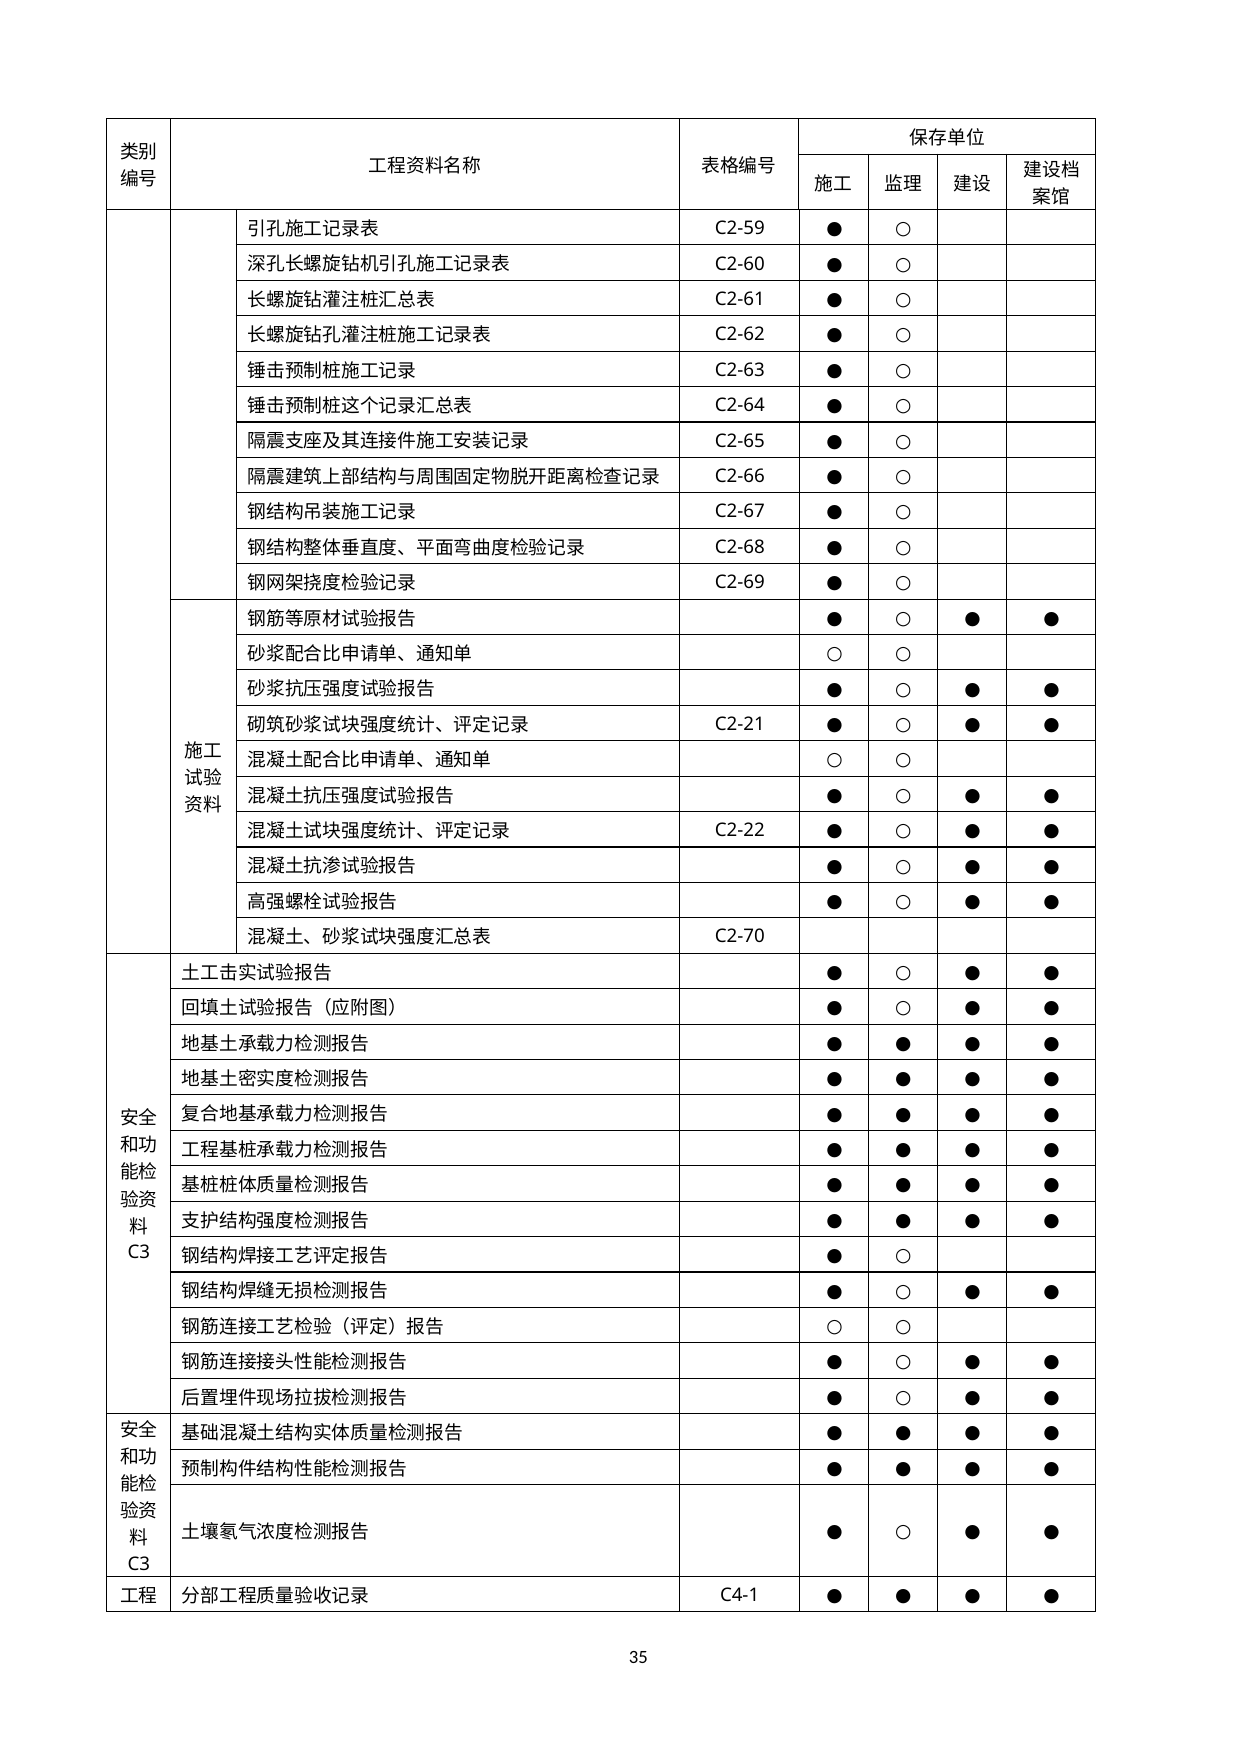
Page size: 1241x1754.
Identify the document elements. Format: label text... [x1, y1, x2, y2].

table_cell [680, 1485, 799, 1576]
table_cell 安全和功能检验资料C3 [107, 954, 170, 1413]
table_cell [1007, 918, 1095, 953]
table_cell ○ [869, 848, 937, 882]
table_cell ○ [869, 564, 937, 598]
table_cell ● [1007, 706, 1095, 740]
table_cell ○ [869, 281, 937, 315]
table_cell [938, 918, 1006, 953]
table_cell 建设 [938, 155, 1006, 209]
table_cell C2-60 [680, 245, 799, 280]
table_cell ● [869, 1166, 937, 1201]
table_cell ○ [800, 1308, 868, 1342]
table_cell [680, 1450, 799, 1484]
table_cell 地基土密实度检测报告 [171, 1060, 679, 1094]
table_cell ○ [869, 352, 937, 386]
table_cell ○ [869, 493, 937, 528]
table_cell ● [869, 1131, 937, 1165]
table_cell 地基土承载力检测报告 [171, 1025, 679, 1059]
table_cell 复合地基承载力检测报告 [171, 1095, 679, 1130]
table_cell ● [800, 529, 868, 563]
table_header 表格编号 [680, 119, 798, 209]
table_cell [680, 1237, 799, 1271]
table_cell [680, 883, 799, 917]
table_cell [680, 777, 799, 811]
table_cell ○ [869, 245, 937, 280]
table_cell ● [938, 1577, 1006, 1611]
table_cell ● [800, 777, 868, 811]
table_cell 支护结构强度检测报告 [171, 1202, 679, 1236]
table_cell ● [800, 1485, 868, 1576]
table_cell ● [1007, 1060, 1095, 1094]
table_cell 深孔长螺旋钻机引孔施工记录表 [237, 245, 679, 280]
table_cell ○ [800, 635, 868, 669]
table_cell [680, 848, 799, 882]
table_cell ● [800, 1237, 868, 1271]
table_cell 工程基桩承载力检测报告 [171, 1131, 679, 1165]
table_cell ● [800, 883, 868, 917]
table_cell [938, 316, 1006, 351]
table_cell [938, 387, 1006, 421]
table_cell ● [1007, 1379, 1095, 1413]
table_cell C2-70 [680, 918, 799, 953]
table_cell [680, 1414, 799, 1448]
table_cell ○ [869, 1485, 937, 1576]
table_cell ○ [869, 458, 937, 492]
table_cell [680, 1379, 799, 1413]
table_cell C2-62 [680, 316, 799, 351]
table_cell ● [800, 352, 868, 386]
table_cell [680, 1060, 799, 1094]
table_cell [680, 670, 799, 705]
table_cell 隔震建筑上部结构与周围固定物脱开距离检查记录 [237, 458, 679, 492]
table_cell [1007, 423, 1095, 457]
table_cell ● [938, 1414, 1006, 1448]
table_cell ● [800, 1577, 868, 1611]
table_cell [680, 1095, 799, 1130]
table_cell [938, 458, 1006, 492]
table_cell ● [800, 281, 868, 315]
table_cell [680, 600, 799, 634]
table_cell ● [800, 493, 868, 528]
table_cell C2-67 [680, 493, 799, 528]
table_cell [938, 529, 1006, 563]
table_cell 高强螺栓试验报告 [237, 883, 679, 917]
table_cell 混凝土试块强度统计、评定记录 [237, 812, 679, 846]
table_cell ● [938, 670, 1006, 705]
table_cell [680, 1343, 799, 1378]
table_cell ● [938, 706, 1006, 740]
table_cell ● [1007, 1166, 1095, 1201]
table_cell ● [800, 245, 868, 280]
table_cell 施工试验 资料 [171, 600, 236, 953]
table_cell [1007, 529, 1095, 563]
table_cell [680, 1025, 799, 1059]
table_cell ● [800, 1379, 868, 1413]
table_cell ○ [869, 423, 937, 457]
table_cell 砂浆抗压强度试验报告 [237, 670, 679, 705]
table_cell ● [1007, 1025, 1095, 1059]
table_cell 预制构件结构性能检测报告 [171, 1450, 679, 1484]
table_cell 安全和功能检验资料C3 [107, 1414, 170, 1576]
table_cell [1007, 387, 1095, 421]
table_cell 钢结构整体垂直度、平面弯曲度检验记录 [237, 529, 679, 563]
table_cell 钢结构焊接工艺评定报告 [171, 1237, 679, 1271]
table_cell ● [1007, 989, 1095, 1023]
table_cell 钢网架挠度检验记录 [237, 564, 679, 598]
table_cell ● [800, 1450, 868, 1484]
table_cell ● [1007, 1202, 1095, 1236]
table_cell [1007, 635, 1095, 669]
table_cell C2-21 [680, 706, 799, 740]
table_cell 锤击预制桩这个记录汇总表 [237, 387, 679, 421]
table_cell ● [800, 458, 868, 492]
table_cell ● [800, 1060, 868, 1094]
table_cell [1007, 281, 1095, 315]
table_cell C2-69 [680, 564, 799, 598]
table_cell ● [800, 423, 868, 457]
table_cell ● [1007, 600, 1095, 634]
table_cell ● [869, 1414, 937, 1448]
table_cell 钢结构焊缝无损检测报告 [171, 1273, 679, 1307]
table_cell ● [938, 1379, 1006, 1413]
table_cell ● [1007, 1095, 1095, 1130]
table_cell 砌筑砂浆试块强度统计、评定记录 [237, 706, 679, 740]
table_cell [1007, 210, 1095, 244]
table_cell ● [1007, 670, 1095, 705]
table_cell ● [800, 1343, 868, 1378]
table_cell [1007, 564, 1095, 598]
table_cell ● [800, 1166, 868, 1201]
table_cell C2-61 [680, 281, 799, 315]
table_cell C2-66 [680, 458, 799, 492]
table_cell ○ [800, 741, 868, 776]
table_cell [938, 493, 1006, 528]
table_cell ● [869, 1450, 937, 1484]
table_cell [680, 741, 799, 776]
table_cell ● [800, 848, 868, 882]
table_cell [680, 1273, 799, 1307]
table_cell ● [1007, 1343, 1095, 1378]
table_cell ● [800, 387, 868, 421]
table_cell [938, 1308, 1006, 1342]
table_cell ○ [869, 600, 937, 634]
table_cell ● [938, 600, 1006, 634]
table_cell ○ [869, 954, 937, 988]
table_cell C2-59 [680, 210, 799, 244]
table_cell ● [800, 1202, 868, 1236]
table_cell ● [800, 1414, 868, 1448]
table_cell ○ [869, 1308, 937, 1342]
table_cell [1007, 458, 1095, 492]
table_cell [938, 564, 1006, 598]
table_cell ● [1007, 1131, 1095, 1165]
table_cell ● [1007, 883, 1095, 917]
table_cell ● [1007, 1414, 1095, 1448]
table_cell 混凝土、砂浆试块强度汇总表 [237, 918, 679, 953]
table_cell ● [938, 1450, 1006, 1484]
table_cell 隔震支座及其连接件施工安装记录 [237, 423, 679, 457]
table_cell C2-68 [680, 529, 799, 563]
table_cell 长螺旋钻孔灌注桩施工记录表 [237, 316, 679, 351]
table_cell [1007, 1308, 1095, 1342]
table_cell ● [1007, 1273, 1095, 1307]
table_cell [1007, 1237, 1095, 1271]
table_cell ● [800, 1131, 868, 1165]
table_cell [1007, 741, 1095, 776]
table_cell ● [938, 1025, 1006, 1059]
table_cell ● [938, 1166, 1006, 1201]
table_cell ● [800, 210, 868, 244]
table_cell [1007, 316, 1095, 351]
table_cell 监理 [869, 155, 937, 209]
table_cell ○ [869, 316, 937, 351]
table_cell ● [800, 1095, 868, 1130]
table_cell ○ [869, 1343, 937, 1378]
table_cell ● [800, 564, 868, 598]
table_cell ● [938, 1060, 1006, 1094]
table_cell [1007, 245, 1095, 280]
table_cell 回填土试验报告（应附图） [171, 989, 679, 1023]
table_cell 土壤氡气浓度检测报告 [171, 1485, 679, 1576]
table_cell 土工击实试验报告 [171, 954, 679, 988]
table_cell ● [869, 1060, 937, 1094]
table_cell ● [869, 1577, 937, 1611]
table_cell [938, 245, 1006, 280]
table_cell ○ [869, 210, 937, 244]
table_cell ● [800, 670, 868, 705]
table_cell ○ [869, 635, 937, 669]
table_cell ● [869, 1202, 937, 1236]
table_cell C2-22 [680, 812, 799, 846]
table_cell C2-63 [680, 352, 799, 386]
table_cell C2-64 [680, 387, 799, 421]
table_cell ○ [869, 1237, 937, 1271]
table_cell ○ [869, 989, 937, 1023]
table_cell ● [938, 883, 1006, 917]
table_cell ● [938, 1202, 1006, 1236]
table_cell ● [938, 777, 1006, 811]
table_cell ● [869, 1025, 937, 1059]
table_cell [938, 281, 1006, 315]
table_cell 后置埋件现场拉拔检测报告 [171, 1379, 679, 1413]
table_cell ● [800, 1273, 868, 1307]
table_cell ● [800, 706, 868, 740]
table_cell ● [938, 1131, 1006, 1165]
table_cell ● [1007, 848, 1095, 882]
table_cell ○ [869, 812, 937, 846]
table_cell ○ [869, 670, 937, 705]
table_cell ● [800, 1025, 868, 1059]
table_cell ● [1007, 1577, 1095, 1611]
table_cell ● [800, 316, 868, 351]
table_cell [938, 635, 1006, 669]
table_cell [869, 918, 937, 953]
table_cell ● [800, 989, 868, 1023]
table_cell ● [1007, 812, 1095, 846]
table_cell [1007, 493, 1095, 528]
table_cell 引孔施工记录表 [237, 210, 679, 244]
table_cell ● [938, 989, 1006, 1023]
table_cell C4-1 [680, 1577, 799, 1611]
table_cell ○ [869, 741, 937, 776]
table_cell ● [938, 1485, 1006, 1576]
table_cell ○ [869, 777, 937, 811]
table_cell ● [1007, 777, 1095, 811]
table_cell C2-65 [680, 423, 799, 457]
table_cell ● [1007, 1485, 1095, 1576]
table_cell [680, 1308, 799, 1342]
table_cell ○ [869, 387, 937, 421]
table_cell 混凝土配合比申请单、通知单 [237, 741, 679, 776]
table_cell 长螺旋钻灌注桩汇总表 [237, 281, 679, 315]
table_cell 钢筋等原材试验报告 [237, 600, 679, 634]
table_cell [938, 352, 1006, 386]
table_header 类别编号 [107, 119, 170, 209]
table_cell ● [938, 812, 1006, 846]
table_cell 砂浆配合比申请单、通知单 [237, 635, 679, 669]
table_cell ○ [869, 1379, 937, 1413]
table_cell ○ [869, 529, 937, 563]
table_cell 钢结构吊装施工记录 [237, 493, 679, 528]
table_cell [1007, 352, 1095, 386]
table_cell [938, 741, 1006, 776]
table_cell ● [800, 812, 868, 846]
table_cell ● [869, 1095, 937, 1130]
table_cell ● [1007, 1450, 1095, 1484]
table_cell 工程质量验收资料C4 [107, 1577, 170, 1611]
table_cell 混凝土抗渗试验报告 [237, 848, 679, 882]
table_cell 钢筋连接接头性能检测报告 [171, 1343, 679, 1378]
table_cell ● [938, 1095, 1006, 1130]
table_cell [680, 1166, 799, 1201]
table_cell [680, 954, 799, 988]
table_cell 钢筋连接工艺检验（评定）报告 [171, 1308, 679, 1342]
table_header 保存单位 [799, 119, 1095, 153]
table_cell [938, 210, 1006, 244]
table_cell ○ [869, 706, 937, 740]
table_cell ● [1007, 954, 1095, 988]
table_cell ● [938, 954, 1006, 988]
table_cell 基桩桩体质量检测报告 [171, 1166, 679, 1201]
table_cell [800, 918, 868, 953]
table_cell [938, 1237, 1006, 1271]
table_cell ● [938, 1343, 1006, 1378]
table_cell ○ [869, 1273, 937, 1307]
table_cell ● [800, 600, 868, 634]
table_cell ● [800, 954, 868, 988]
table_cell 建设档案馆 [1007, 155, 1095, 209]
table_cell 混凝土抗压强度试验报告 [237, 777, 679, 811]
table_cell 施工 [799, 155, 868, 209]
table_cell [680, 989, 799, 1023]
table_cell ○ [869, 883, 937, 917]
table_cell [680, 1131, 799, 1165]
table_cell 锤击预制桩施工记录 [237, 352, 679, 386]
table_cell [680, 1202, 799, 1236]
table_cell ● [938, 848, 1006, 882]
table_cell [680, 635, 799, 669]
table_cell ● [938, 1273, 1006, 1307]
table_cell 基础混凝土结构实体质量检测报告 [171, 1414, 679, 1448]
table_header 工程资料名称 [171, 119, 679, 209]
table_cell [938, 423, 1006, 457]
table_cell 分部工程质量验收记录 [171, 1577, 679, 1611]
